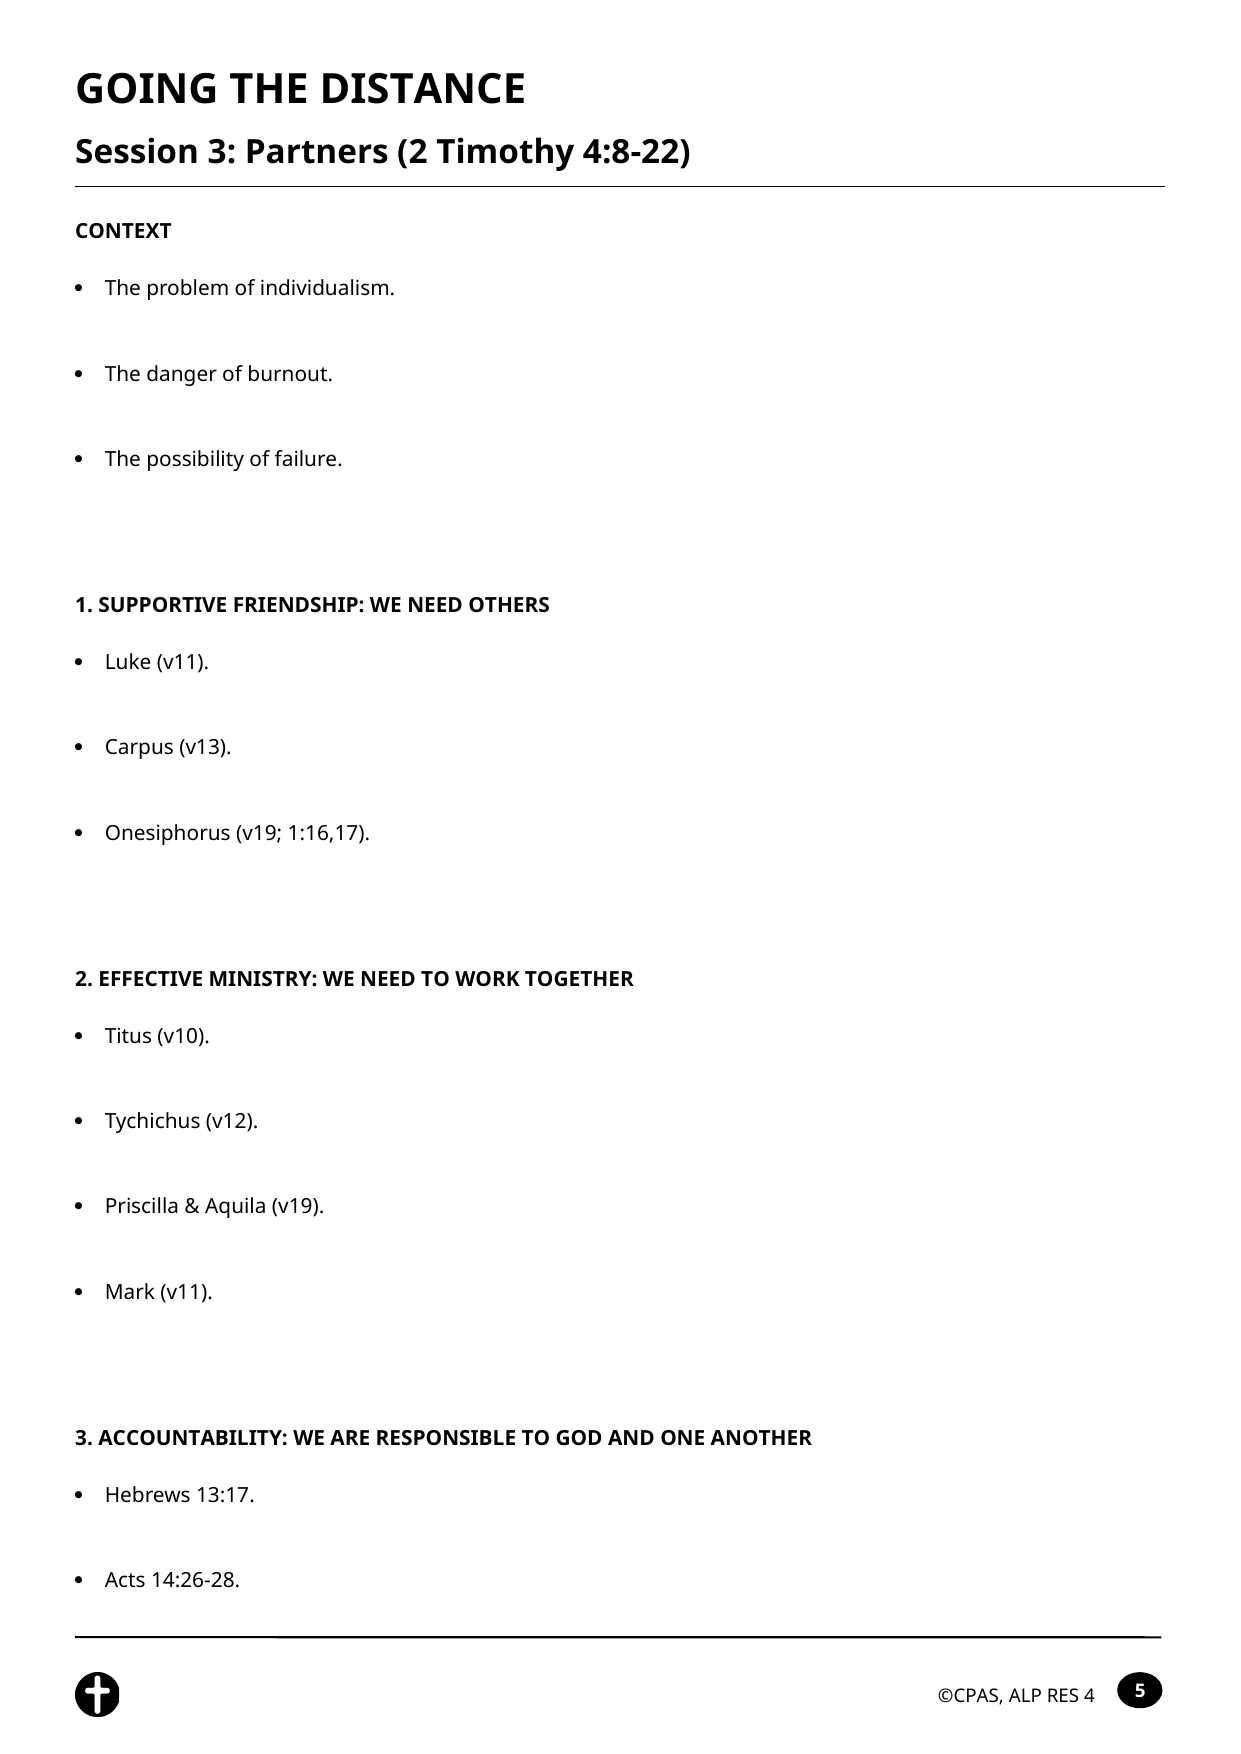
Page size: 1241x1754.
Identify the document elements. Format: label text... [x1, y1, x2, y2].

text Carpus (v13). [75, 732, 1165, 761]
text Titus (v10). [75, 1021, 1165, 1049]
subtitle 1. Supportive Friendship: We Need Others [75, 590, 1165, 619]
text Luke (v11). [75, 647, 1165, 676]
subtitle 2. Effective Ministry: We Need to Work Together [75, 964, 1165, 993]
text Priscilla & Aquila (v19). [75, 1192, 1165, 1220]
text Mark (v11). [75, 1277, 1165, 1305]
text Acts 14:26-28. [75, 1566, 1165, 1594]
text The danger of burnout. [75, 359, 1165, 387]
subtitle 3. Accountability: We are Responsible to God and One Another [75, 1423, 1165, 1452]
subtitle Context [75, 216, 1165, 245]
text The problem of individualism. [75, 273, 1165, 302]
picture [75, 1672, 120, 1717]
text Onesiphorus (v19; 1:16,17). [75, 818, 1165, 846]
text Tychichus (v12). [75, 1106, 1165, 1135]
text Hebrews 13:17. [75, 1480, 1165, 1509]
text The possibility of failure. [75, 444, 1165, 472]
